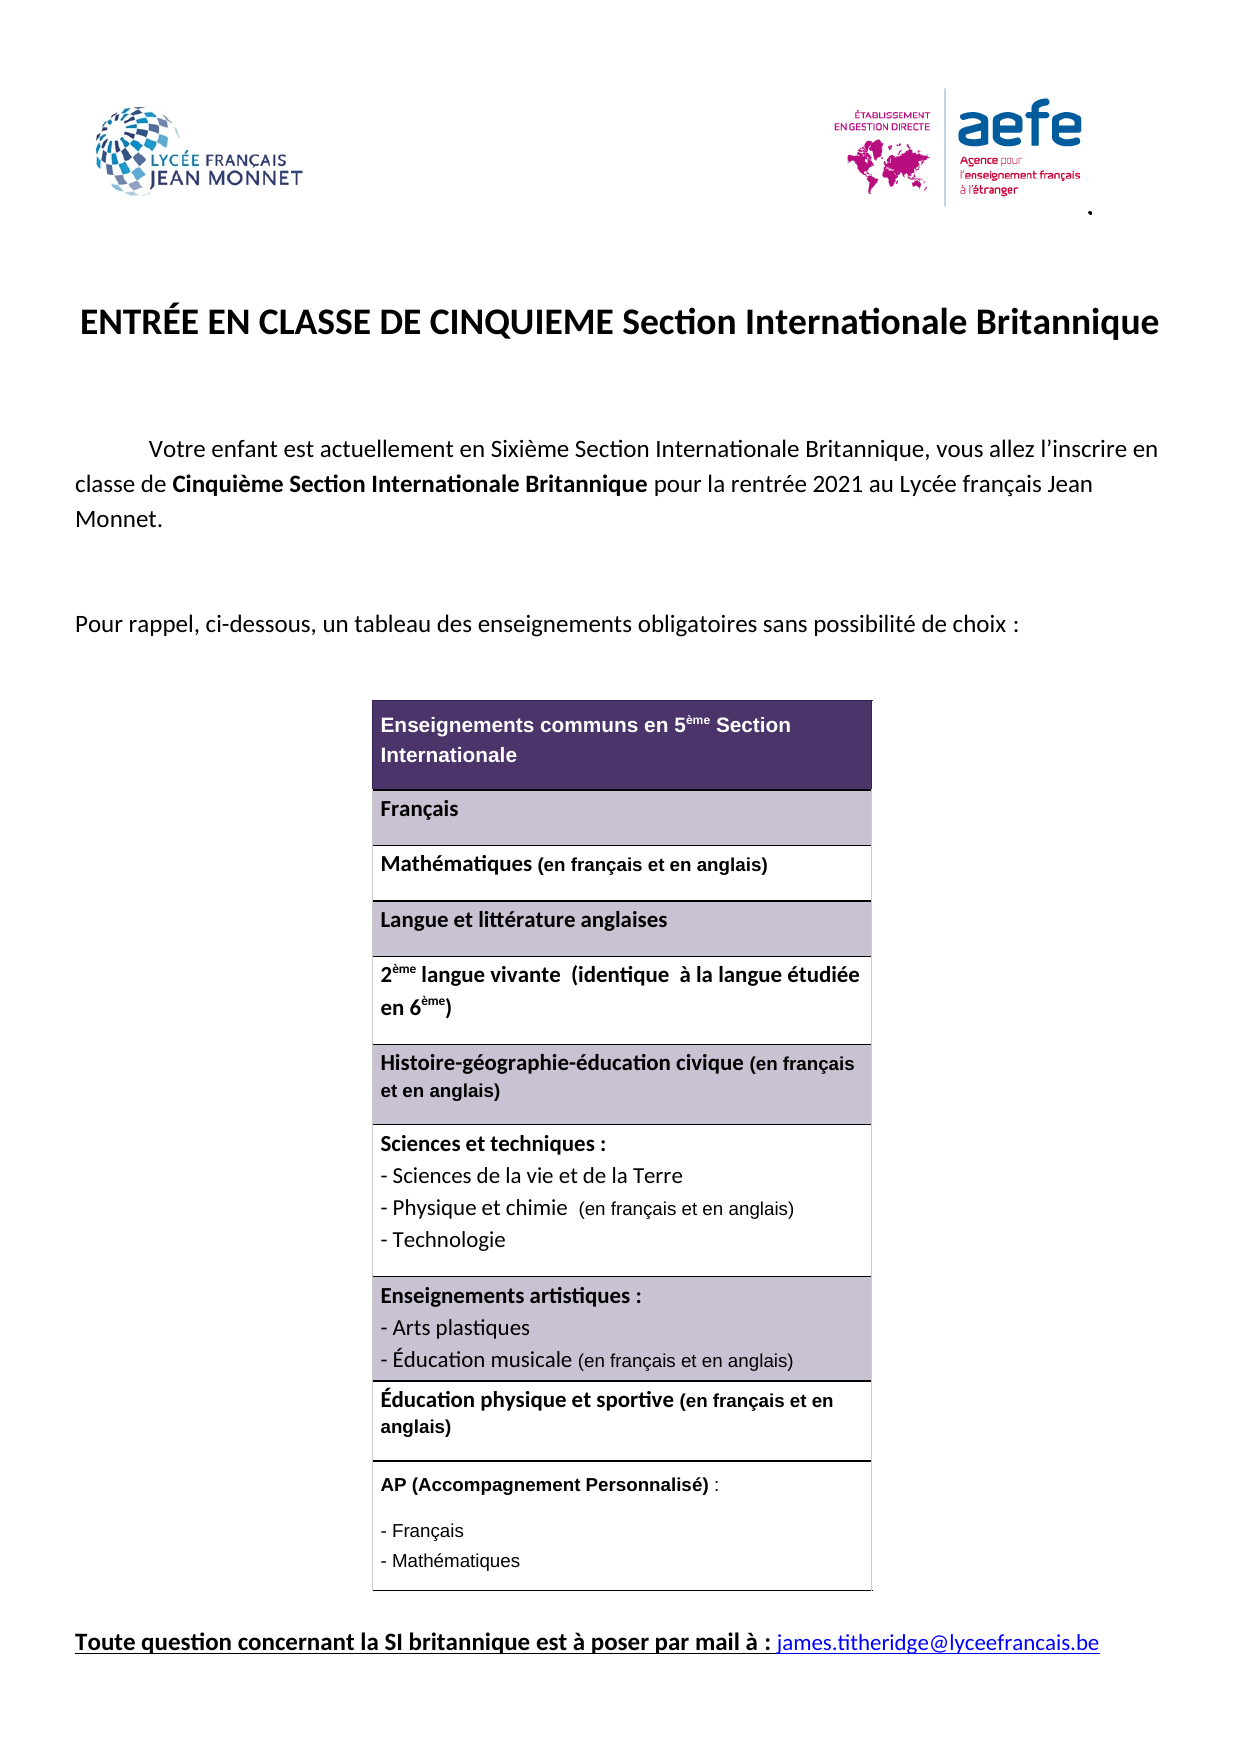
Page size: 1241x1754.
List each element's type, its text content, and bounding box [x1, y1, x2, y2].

text Votre enfant est actuellement en Sixième Section Internationale Britannique, vous allez l’inscrire en classe de Cinquième Section Internationale Britannique pour la rentrée 2021 au Lycée français Jean Monnet. [75, 434, 1165, 534]
table_cell Sciences et techniques : - Sciences de la vie et de la Terre - Physique et chimie (en français et en anglais) - Technologie [373, 1125, 871, 1276]
text Pour rappel, ci-dessous, un tableau des enseignements obligatoires sans possibilité de choix : [75, 609, 1165, 639]
text Toute question concernant la SI britannique est à poser par mail à : james.titheridge@lyceefrancais.be [75, 1626, 1165, 1657]
picture [812, 75, 1099, 221]
table_cell Mathématiques (en français et en anglais) [373, 846, 871, 900]
table_cell Français [373, 791, 871, 845]
table_cell AP (Accompagnement Personnalisé) : - Français - Mathématiques [373, 1462, 871, 1590]
table_cell Éducation physique et sportive (en français et en anglais) [373, 1382, 871, 1460]
text ENTRÉE EN CLASSE DE CINQUIEME Section Internationale Britannique [75, 298, 1165, 344]
picture [75, 81, 323, 221]
table_cell 2ème langue vivante (identique à la langue étudiée en 6ème) [373, 957, 871, 1043]
table_cell Histoire-géographie-éducation civique (en français et en anglais) [373, 1045, 871, 1124]
table_header Enseignements communs en 5ème Section Internationale [373, 701, 871, 789]
table_cell Enseignements artistiques : - Arts plastiques - Éducation musicale (en français et en anglais) [373, 1277, 871, 1380]
table_cell Langue et littérature anglaises [373, 902, 871, 956]
